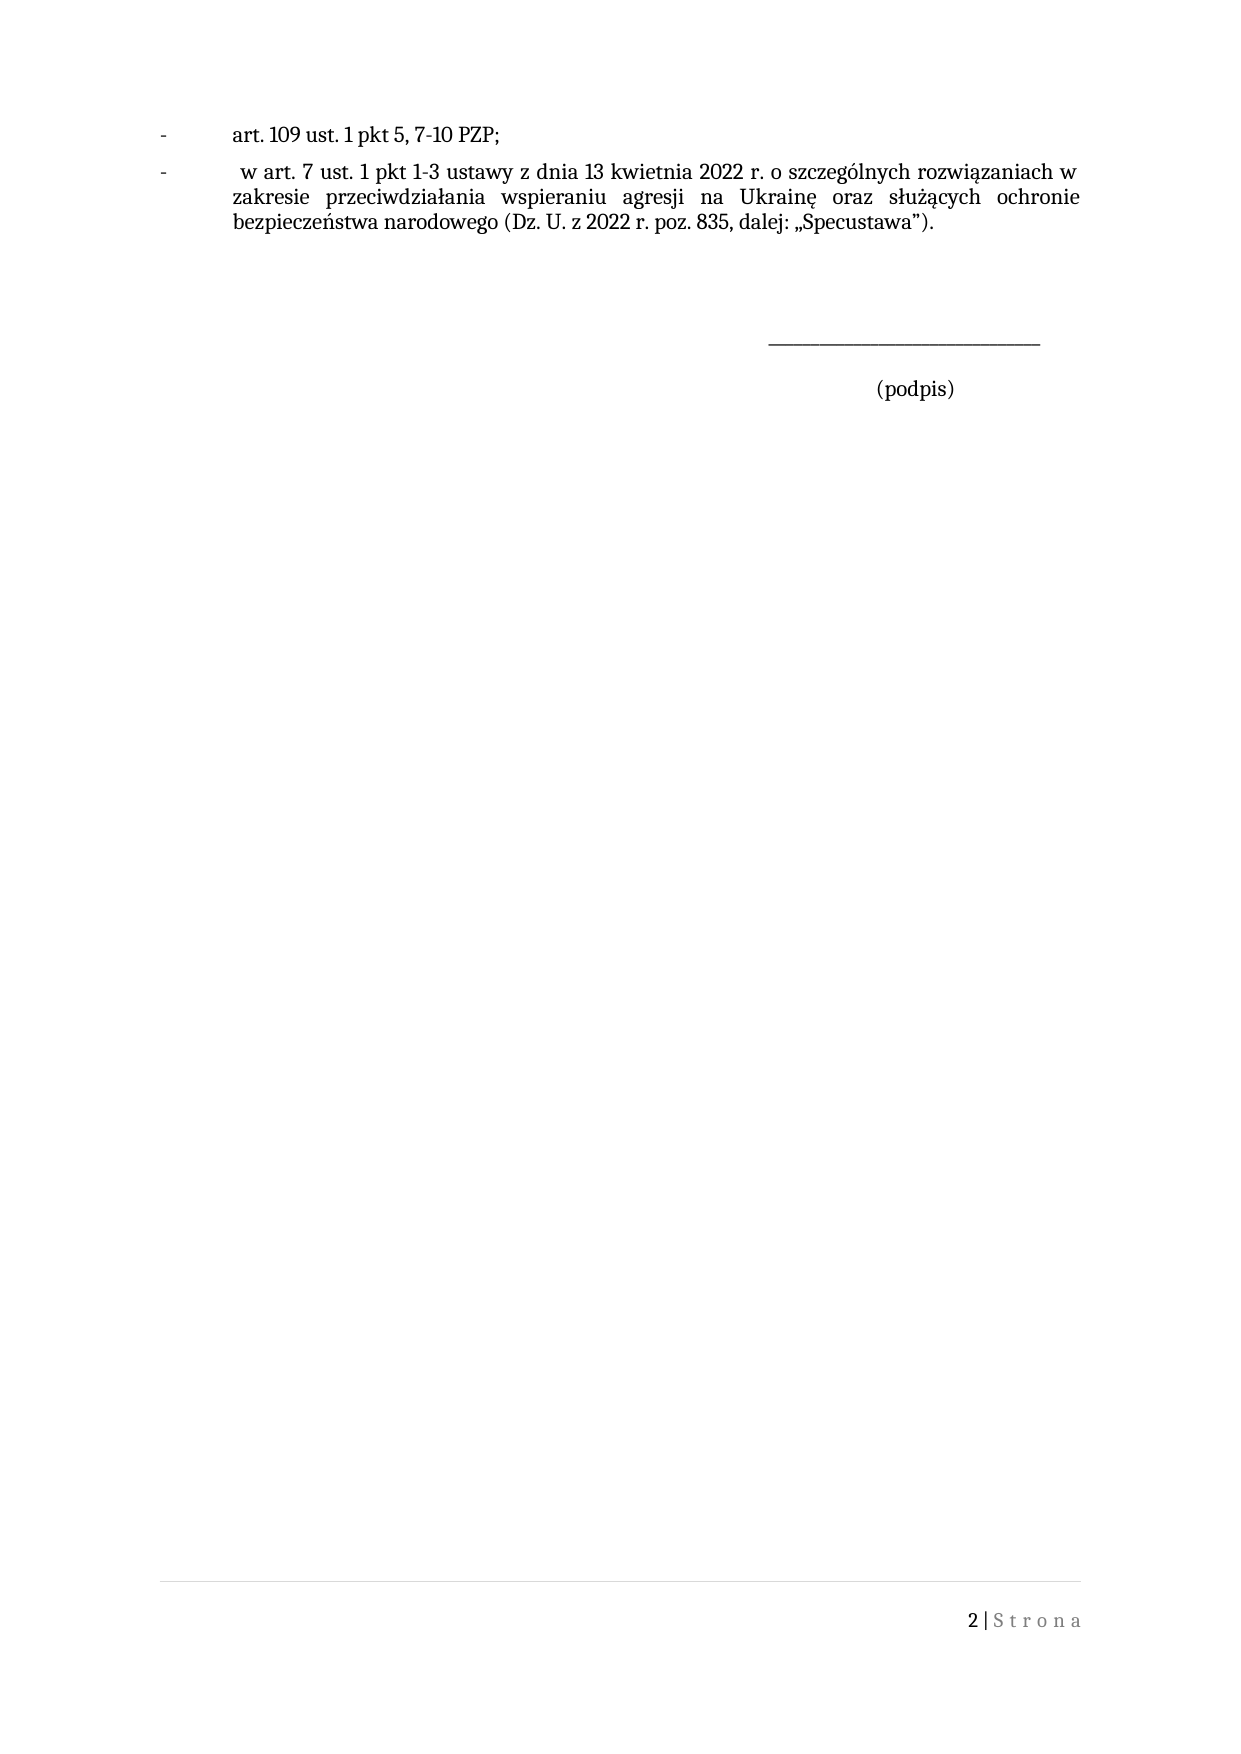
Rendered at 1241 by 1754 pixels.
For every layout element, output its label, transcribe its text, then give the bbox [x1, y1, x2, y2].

text - art. 109 ust. 1 pkt 5, 7-10 PZP; [159, 122, 1081, 147]
text ________________________________ (podpis) [750, 323, 1081, 402]
text - w art. 7 ust. 1 pkt 1-3 ustawy z dnia 13 kwietnia 2022 r. o szczególnych rozwiązaniach w zakresie przeciwdziałania wspieraniu agresji na Ukrainę oraz służących ochronie bezpieczeństwa narodowego (Dz. U. z 2022 r. poz. 835, dalej: „Specustawa”). [159, 159, 1081, 234]
